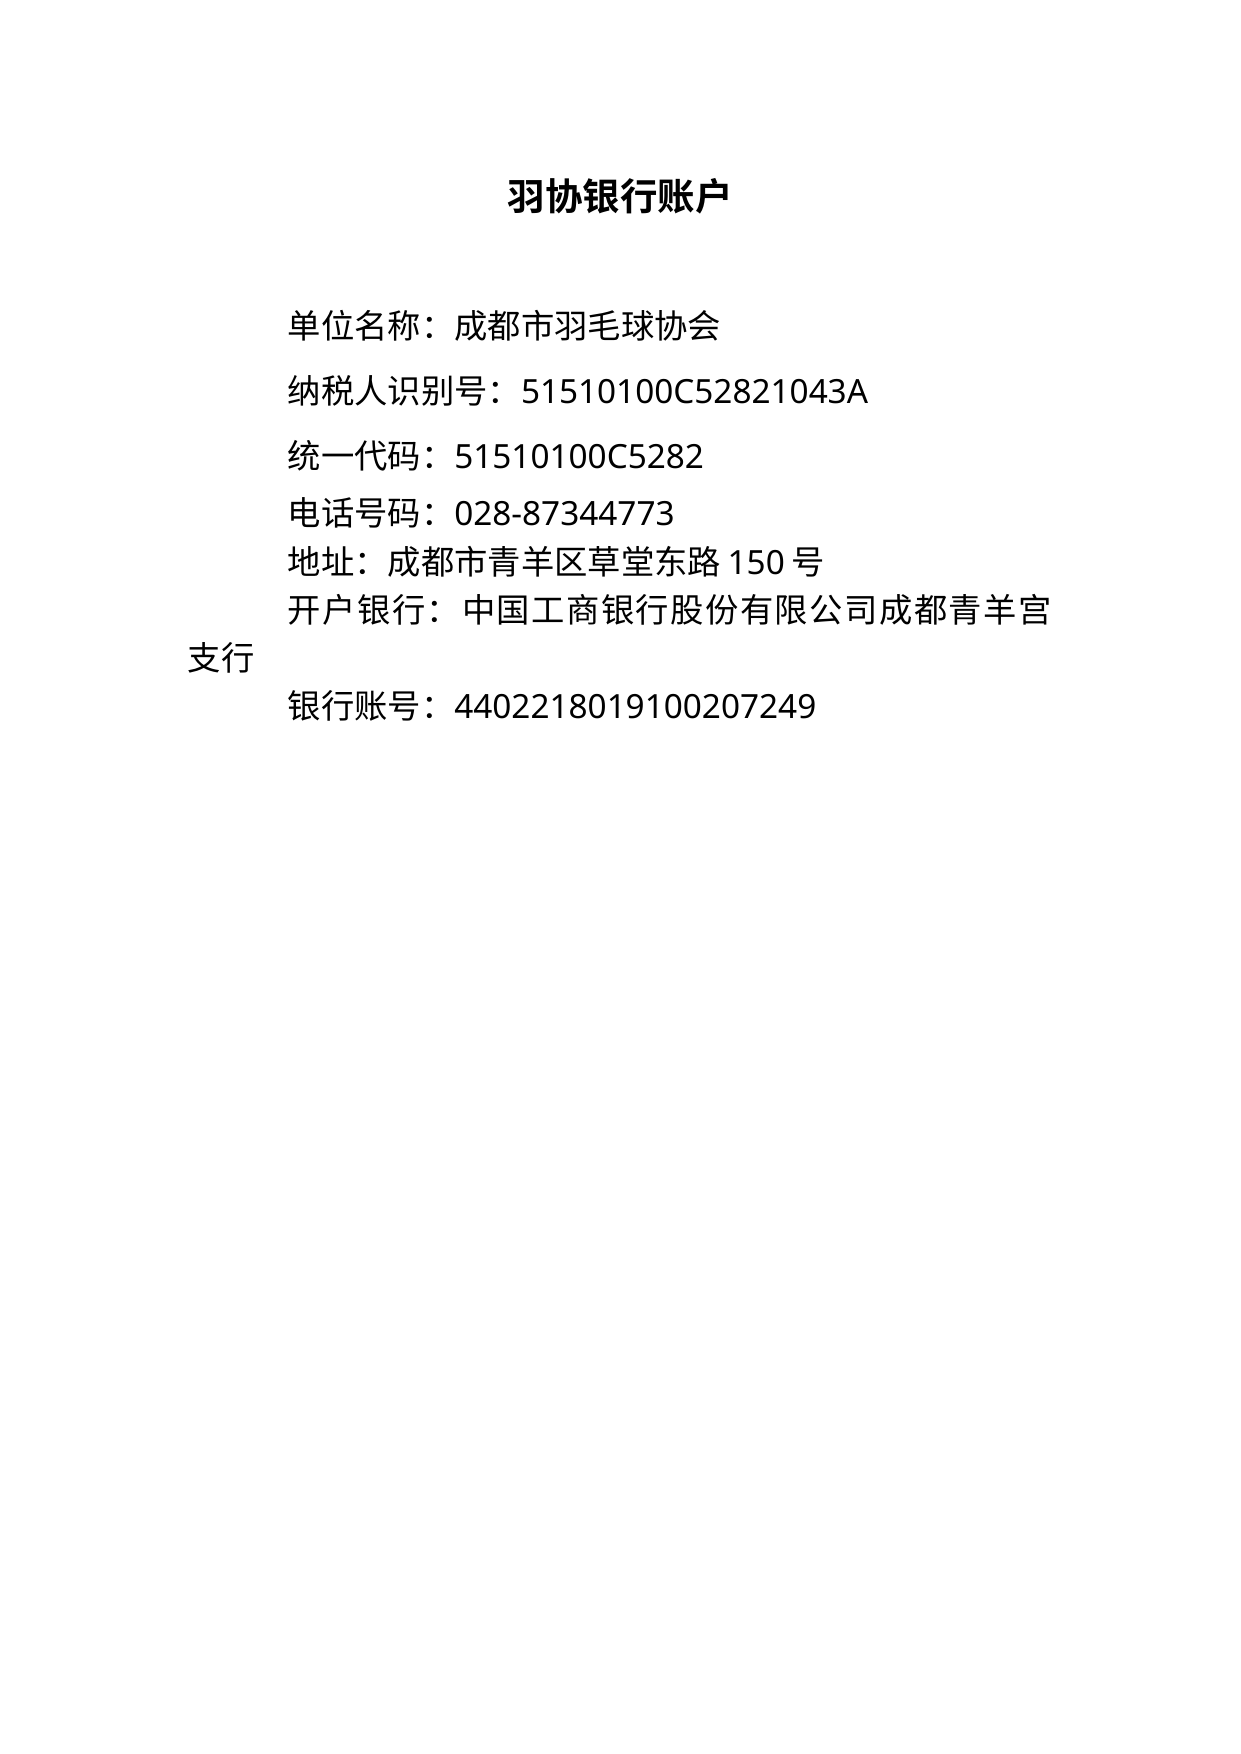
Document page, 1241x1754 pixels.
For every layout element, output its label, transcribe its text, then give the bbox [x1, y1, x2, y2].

text 羽协银行账户 [187, 162, 1053, 227]
text 银行账号：4402218019100207249 [187, 680, 1053, 729]
text 地址：成都市青羊区草堂东路150号 [187, 535, 1053, 584]
text 统一代码：51510100C5282 [187, 422, 1053, 487]
text 纳税人识别号：51510100C52821043A [187, 357, 1053, 422]
text 单位名称：成都市羽毛球协会 [187, 292, 1053, 357]
text 电话号码：028-87344773 [187, 487, 1053, 535]
text 开户银行：中国工商银行股份有限公司成都青羊宫支行 [187, 584, 1053, 680]
